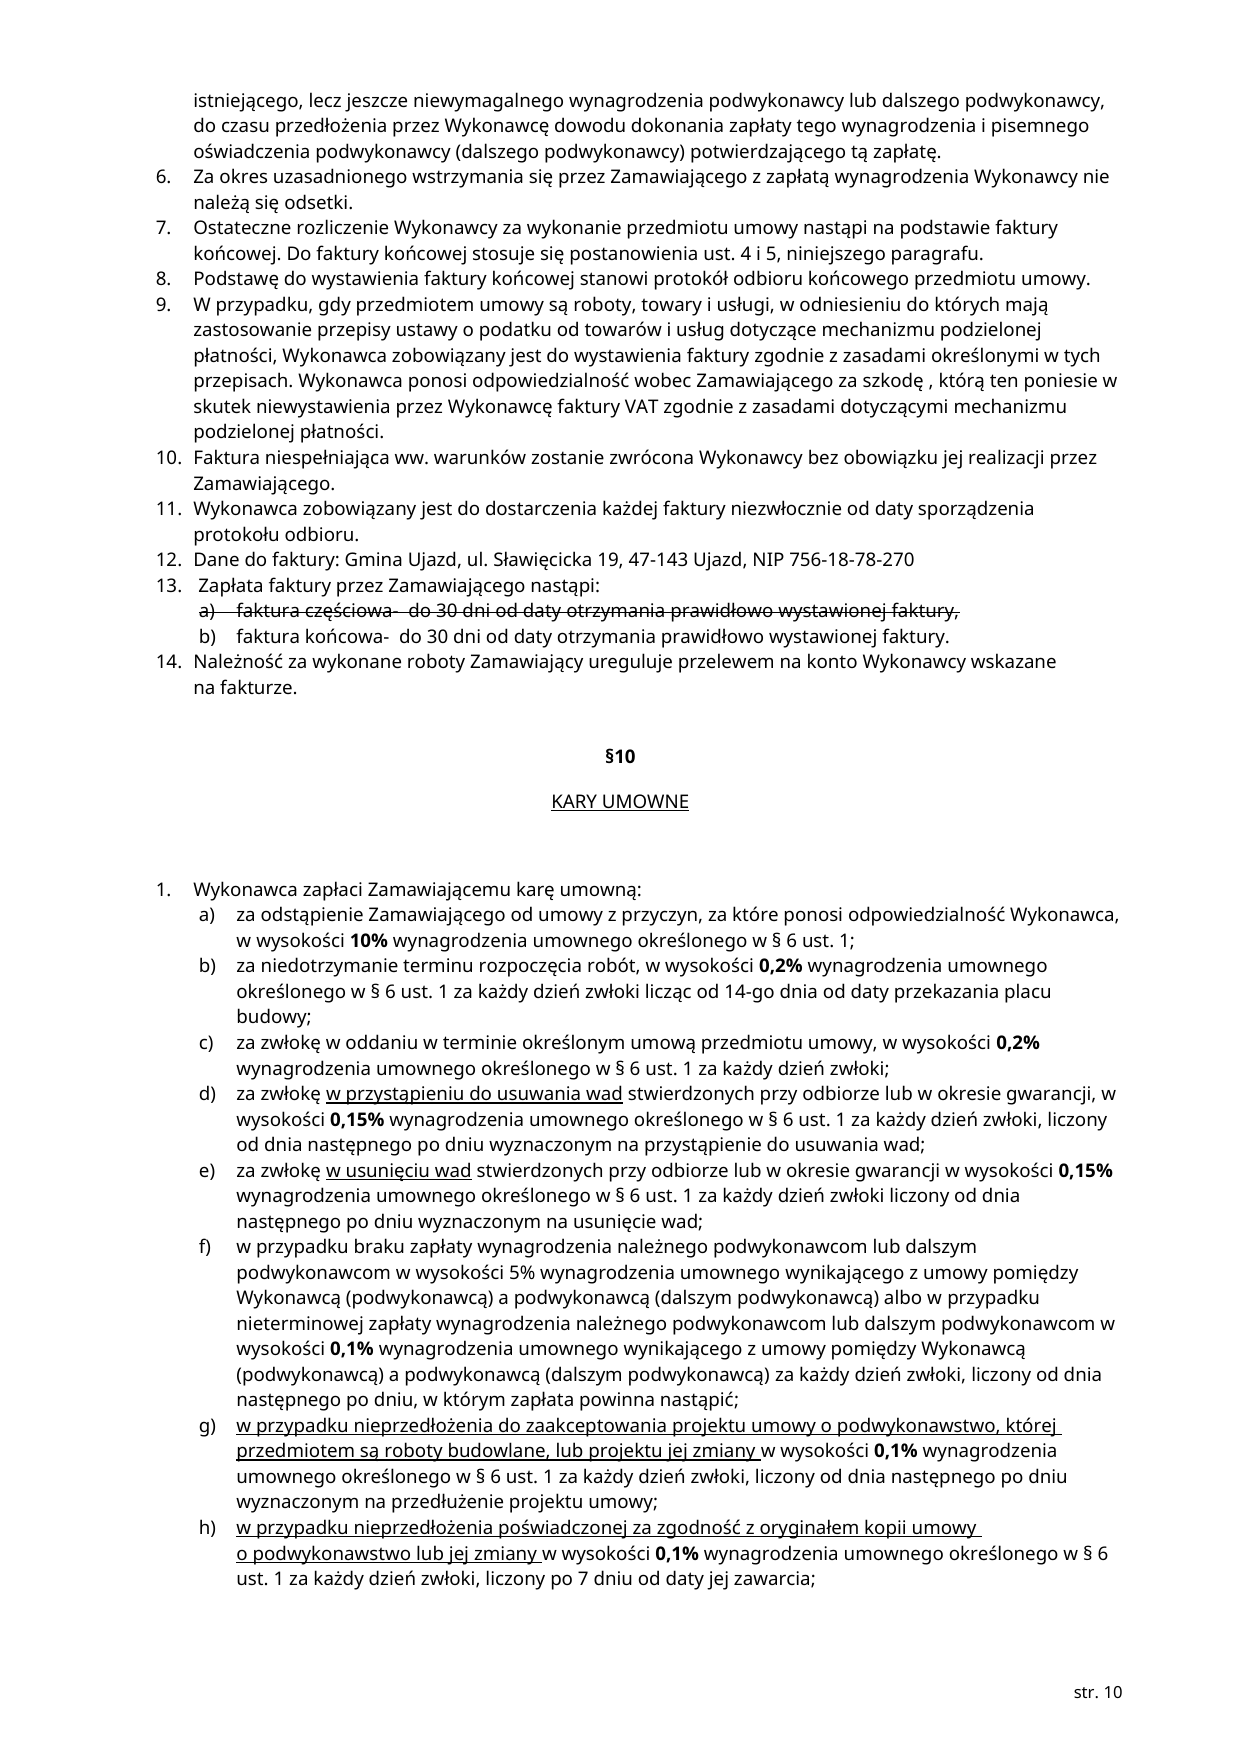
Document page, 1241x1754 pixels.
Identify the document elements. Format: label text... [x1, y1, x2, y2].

list Należność za wykonane roboty Zamawiający ureguluje przelewem na konto Wykonawcy wskazane na fakturze. [156, 648, 1122, 699]
list w przypadku nieprzedłożenia do zaakceptowania projektu umowy o podwykonawstwo, której przedmiotem są roboty budowlane, lub projektu jej zmiany w wysokości 0,1% wynagrodzenia umownego określonego w § 6 ust. 1 za każdy dzień zwłoki, liczony od dnia następnego po dniu wyznaczonym na przedłużenie projektu umowy; [199, 1412, 1122, 1514]
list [156, 87, 1122, 164]
list faktura końcowa- do 30 dni od daty otrzymania prawidłowo wystawionej faktury. [199, 623, 1122, 648]
list Wykonawca zapłaci Zamawiającemu karę umowną: [156, 876, 1122, 902]
list za niedotrzymanie terminu rozpoczęcia robót, w wysokości 0,2% wynagrodzenia umownego określonego w § 6 ust. 1 za każdy dzień zwłoki licząc od 14-go dnia od daty przekazania placu budowy; [199, 953, 1122, 1029]
list Ostateczne rozliczenie Wykonawcy za wykonanie przedmiotu umowy nastąpi na podstawie faktury końcowej. Do faktury końcowej stosuje się postanowienia ust. 4 i 5, niniejszego paragrafu. [156, 215, 1122, 266]
text KARY UMOWNE [118, 788, 1122, 813]
list za zwłokę w oddaniu w terminie określonym umową przedmiotu umowy, w wysokości 0,2% wynagrodzenia umownego określonego w § 6 ust. 1 za każdy dzień zwłoki; [199, 1029, 1122, 1080]
list Faktura niespełniająca ww. warunków zostanie zwrócona Wykonawcy bez obowiązku jej realizacji przez Zamawiającego. [156, 444, 1122, 495]
list Dane do faktury: Gmina Ujazd, ul. Sławięcicka 19, 47-143 Ujazd, NIP 756-18-78-270 [156, 546, 1122, 572]
text §10 [118, 744, 1122, 769]
list za zwłokę w usunięciu wad stwierdzonych przy odbiorze lub w okresie gwarancji w wysokości 0,15% wynagrodzenia umownego określonego w § 6 ust. 1 za każdy dzień zwłoki liczony od dnia następnego po dniu wyznaczonym na usunięcie wad; [199, 1157, 1122, 1233]
list faktura częściowa- do 30 dni od daty otrzymania prawidłowo wystawionej faktury, [199, 597, 1122, 623]
list w przypadku nieprzedłożenia poświadczonej za zgodność z oryginałem kopii umowy o podwykonawstwo lub jej zmiany w wysokości 0,1% wynagrodzenia umownego określonego w § 6 ust. 1 za każdy dzień zwłoki, liczony po 7 dniu od daty jej zawarcia; [199, 1514, 1122, 1591]
list Wykonawca zobowiązany jest do dostarczenia każdej faktury niezwłocznie od daty sporządzenia protokołu odbioru. [156, 495, 1122, 546]
list Zapłata faktury przez Zamawiającego nastąpi: [156, 572, 1122, 597]
list za odstąpienie Zamawiającego od umowy z przyczyn, za które ponosi odpowiedzialność Wykonawca, w wysokości 10% wynagrodzenia umownego określonego w § 6 ust. 1; [199, 902, 1122, 953]
list W przypadku, gdy przedmiotem umowy są roboty, towary i usługi, w odniesieniu do których mają zastosowanie przepisy ustawy o podatku od towarów i usług dotyczące mechanizmu podzielonej płatności, Wykonawca zobowiązany jest do wystawienia faktury zgodnie z zasadami określonymi w tych przepisach. Wykonawca ponosi odpowiedzialność wobec Zamawiającego za szkodę , którą ten poniesie w skutek niewystawienia przez Wykonawcę faktury VAT zgodnie z zasadami dotyczącymi mechanizmu podzielonej płatności. [156, 291, 1122, 444]
list w przypadku braku zapłaty wynagrodzenia należnego podwykonawcom lub dalszym podwykonawcom w wysokości 5% wynagrodzenia umownego wynikającego z umowy pomiędzy Wykonawcą (podwykonawcą) a podwykonawcą (dalszym podwykonawcą) albo w przypadku nieterminowej zapłaty wynagrodzenia należnego podwykonawcom lub dalszym podwykonawcom w wysokości 0,1% wynagrodzenia umownego wynikającego z umowy pomiędzy Wykonawcą (podwykonawcą) a podwykonawcą (dalszym podwykonawcą) za każdy dzień zwłoki, liczony od dnia następnego po dniu, w którym zapłata powinna nastąpić; [199, 1233, 1122, 1412]
list za zwłokę w przystąpieniu do usuwania wad stwierdzonych przy odbiorze lub w okresie gwarancji, w wysokości 0,15% wynagrodzenia umownego określonego w § 6 ust. 1 za każdy dzień zwłoki, liczony od dnia następnego po dniu wyznaczonym na przystąpienie do usuwania wad; [199, 1080, 1122, 1157]
list Za okres uzasadnionego wstrzymania się przez Zamawiającego z zapłatą wynagrodzenia Wykonawcy nie należą się odsetki. [156, 164, 1122, 215]
list Podstawę do wystawienia faktury końcowej stanowi protokół odbioru końcowego przedmiotu umowy. [156, 266, 1122, 291]
